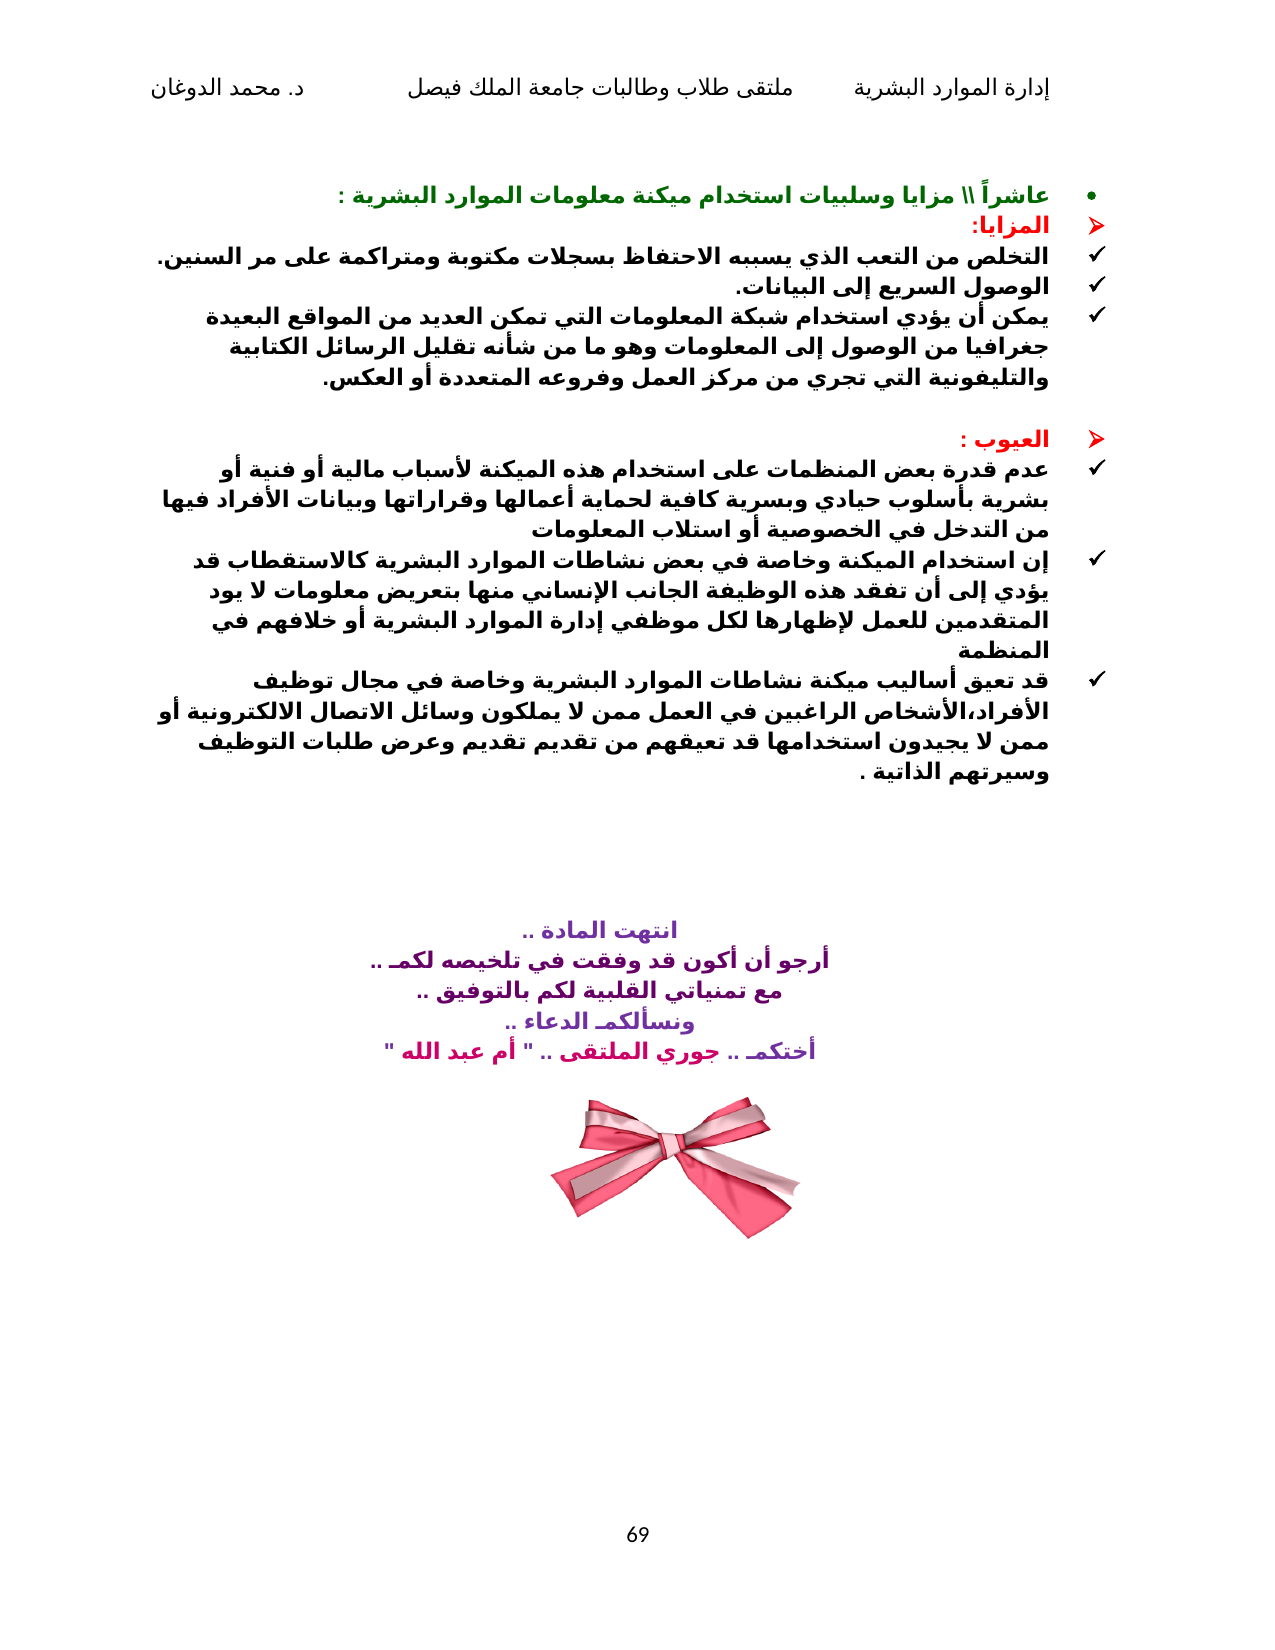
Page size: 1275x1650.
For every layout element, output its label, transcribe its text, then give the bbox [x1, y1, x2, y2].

list يمكن أن يؤدي استخدام شبكة المعلومات التي تمكن العديد من المواقع البعيدة جغرافيا من الوصول إلى المعلومات وهو ما من شأنه تقليل الرسائل الكتابية والتليفونية التي تجري من مركز العمل وفروعه المتعددة أو العكس. [150, 303, 1087, 390]
list أرجو أن أكون قد وفقت في تلخيصه لكمـ .. [150, 947, 1050, 974]
list عدم قدرة بعض المنظمات على استخدام هذه الميكنة لأسباب مالية أو فنية أو بشرية بأسلوب حيادي وبسرية كافية لحماية أعمالها وقراراتها وبيانات الأفراد فيها من التدخل في الخصوصية أو استلاب المعلومات [150, 456, 1087, 543]
list إن استخدام الميكنة وخاصة في بعض نشاطات الموارد البشرية كالاستقطاب قد يؤدي إلى أن تفقد هذه الوظيفة الجانب الإنساني منها بتعريض معلومات لا يود المتقدمين للعمل لإظهارها لكل موظفي إدارة الموارد البشرية أو خلافهم في المنظمة [150, 547, 1087, 664]
list عاشراً \\ مزايا وسلبيات استخدام ميكنة معلومات الموارد البشرية : [150, 182, 1087, 208]
list مع تمنياتي القلبية لكم بالتوفيق .. [150, 977, 1050, 1004]
list ونسألكمـ الدعاء .. [150, 1008, 1050, 1034]
list التخلص من التعب الذي يسببه الاحتفاظ بسجلات مكتوبة ومتراكمة على مر السنين. [150, 243, 1087, 269]
list أختكمـ .. جوري الملتقى .. " أم عبد الله " [150, 1038, 1050, 1064]
list انتهت المادة .. [150, 917, 1050, 943]
list قد تعيق أساليب ميكنة نشاطات الموارد البشرية وخاصة في مجال توظيف الأفراد،الأشخاص الراغبين في العمل ممن لا يملكون وسائل الاتصال الالكترونية أو ممن لا يجيدون استخدامها قد تعيقهم من تقديم تقديم وعرض طلبات التوظيف وسيرتهم الذاتية . [150, 667, 1087, 784]
list المزايا: [150, 212, 1087, 239]
picture [543, 1080, 807, 1249]
list العيوب : [150, 426, 1087, 452]
list الوصول السريع إلى البيانات. [150, 273, 1087, 299]
